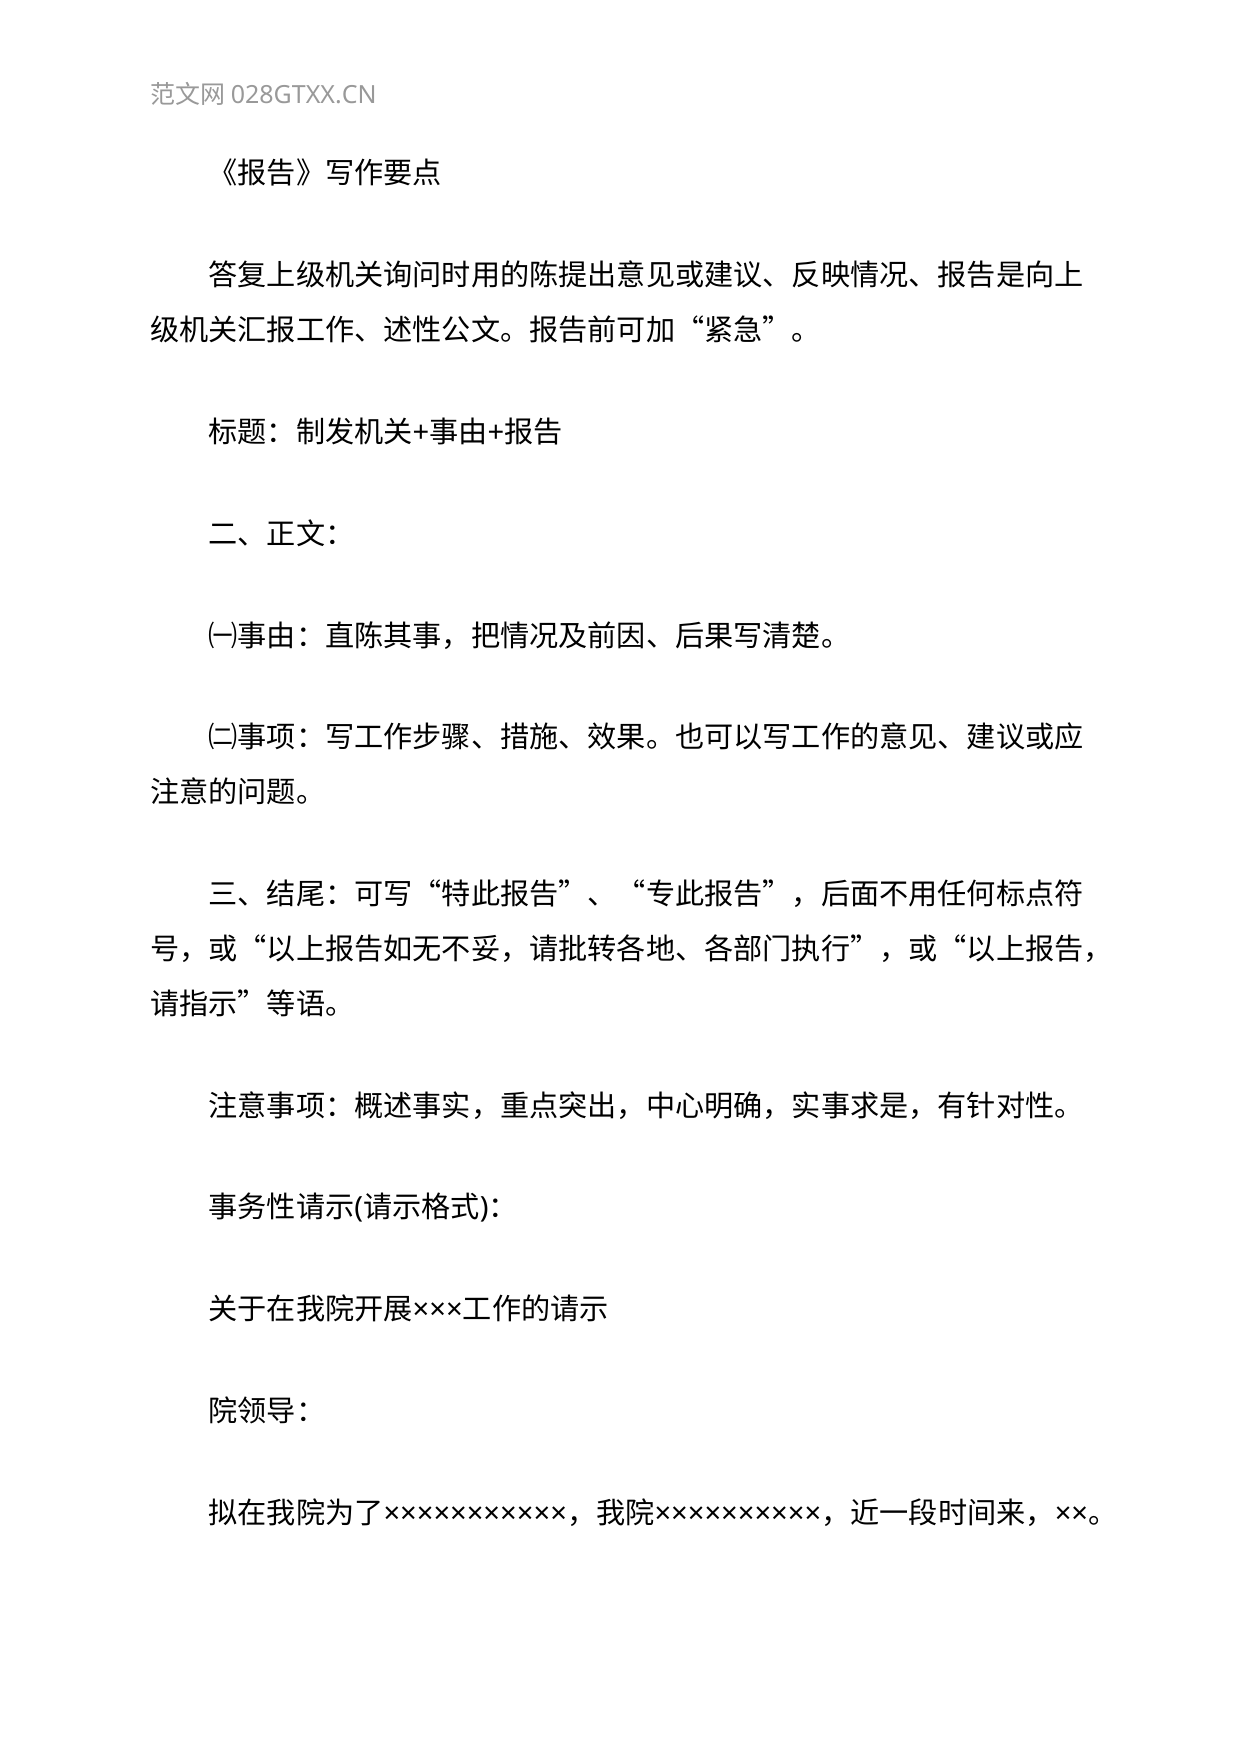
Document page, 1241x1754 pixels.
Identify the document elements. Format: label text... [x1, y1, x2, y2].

text 二、正文： [150, 510, 1090, 553]
text 事务性请示(请示格式)： [150, 1184, 1090, 1226]
text 标题：制发机关+事由+报告 [150, 408, 1090, 451]
text ㈠事由：直陈其事，把情况及前因、后果写清楚。 [150, 612, 1090, 654]
text ㈡事项：写工作步骤、措施、效果。也可以写工作的意见、建议或应注意的问题。 [150, 714, 1090, 811]
text 关于在我院开展×××工作的请示 [150, 1286, 1090, 1328]
text 注意事项：概述事实，重点突出，中心明确，实事求是，有针对性。 [150, 1082, 1090, 1124]
text 《报告》写作要点 [150, 150, 1090, 192]
text 三、结尾：可写“特此报告”、“专此报告”，后面不用任何标点符号，或“以上报告如无不妥，请批转各地、各部门执行”，或“以上报告，请指示”等语。 [150, 871, 1090, 1023]
text 院领导： [150, 1388, 1090, 1430]
text 答复上级机关询问时用的陈提出意见或建议、反映情况、报告是向上级机关汇报工作、述性公文。报告前可加“紧急”。 [150, 252, 1090, 349]
text 拟在我院为了×××××××××××，我院××××××××××，近一段时间来，××。 [150, 1490, 1090, 1532]
